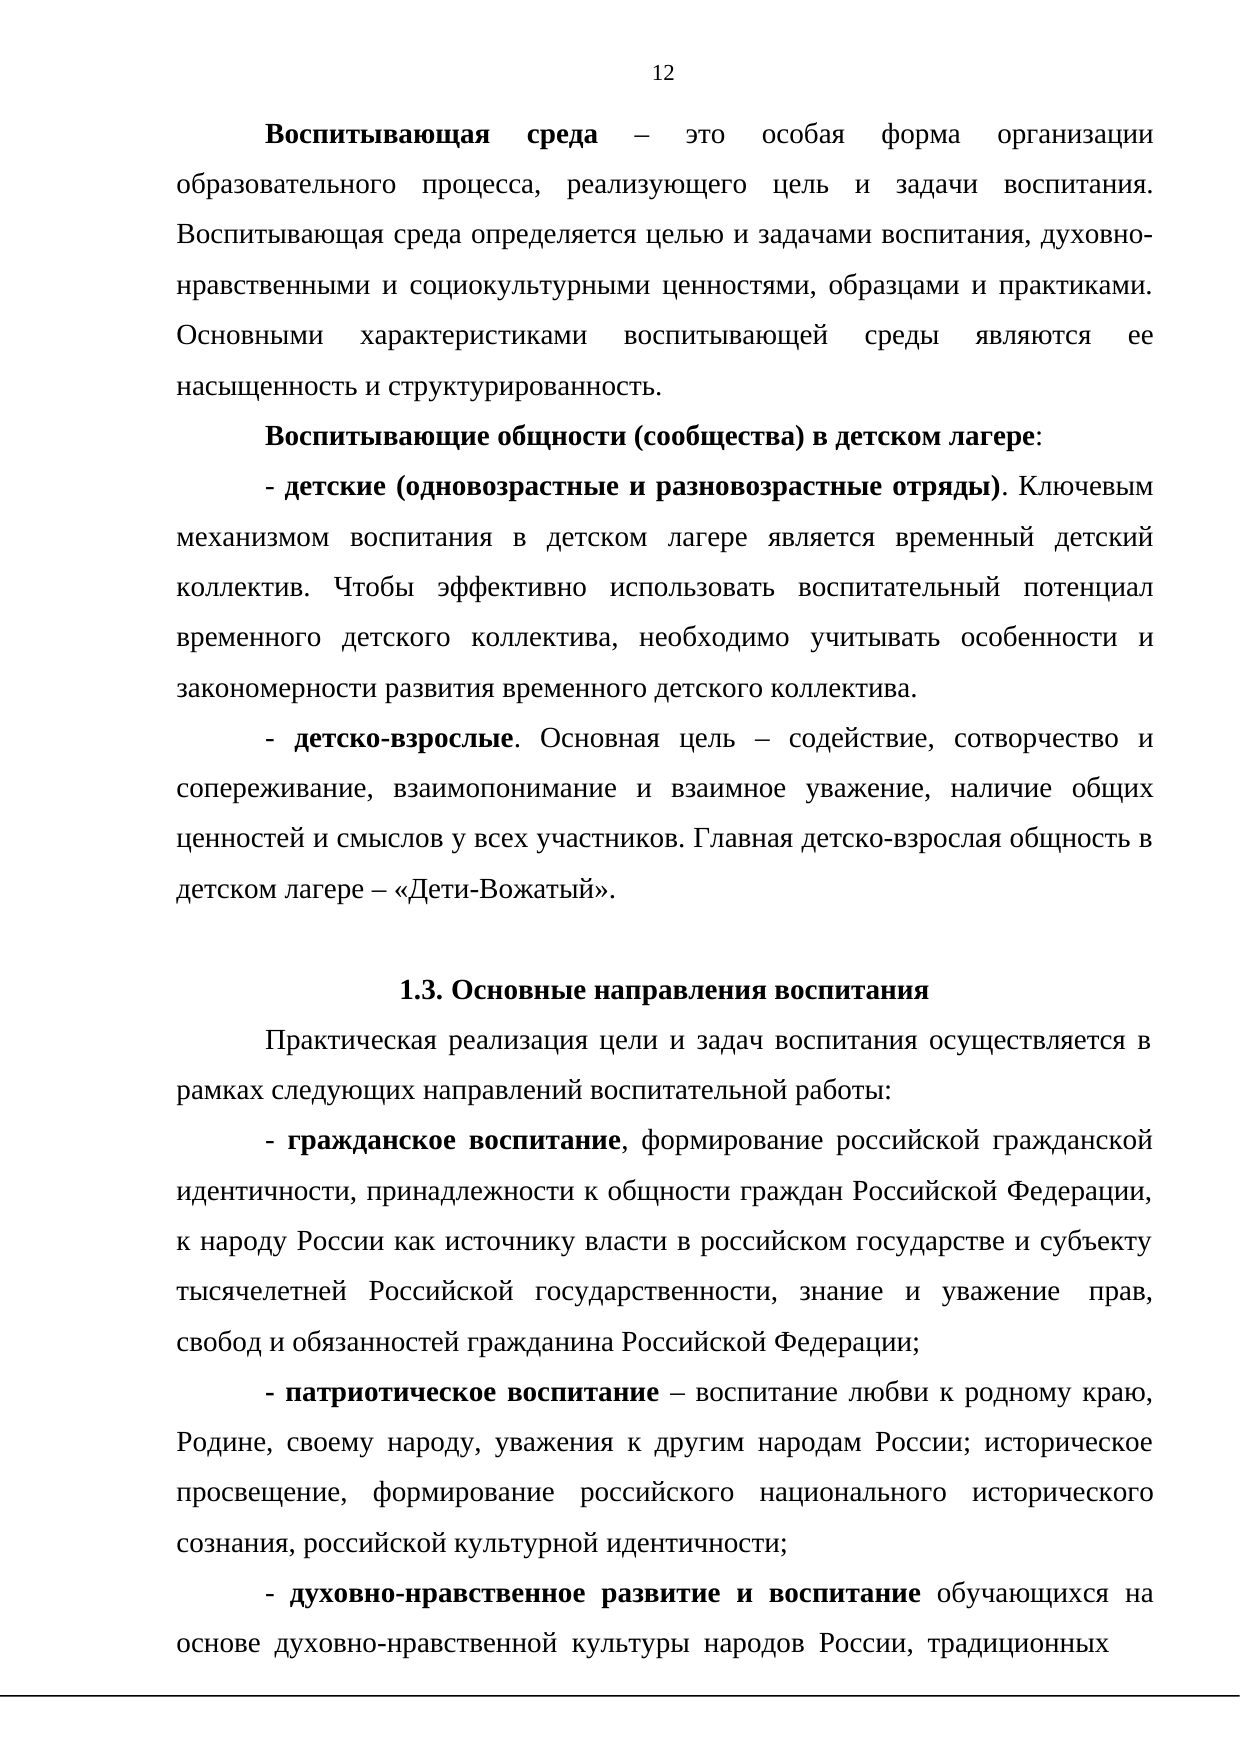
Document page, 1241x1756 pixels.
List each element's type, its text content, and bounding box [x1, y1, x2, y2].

list гражданское воспитание, формирование российской гражданской идентичности, принадлежности к общности граждан Российской Федерации, к народу России как источнику власти в российском государстве и субъекту тысячелетней Российской государственности, знание и уважение прав, свобод и обязанностей гражданина Российской Федерации; [176, 1122, 1153, 1357]
text Воспитывающая среда – это особая форма организации образовательного процесса, реализующего цель и задачи воспитания. Воспитывающая среда определяется целью и задачами воспитания, духовно- нравственными и социокультурными ценностями, образцами и практиками. Основными характеристиками воспитывающей среды являются ее насыщенность и структурированность. [176, 116, 1154, 401]
list духовно-нравственное развитие и воспитание обучающихся на основе духовно-нравственной культуры народов России, традиционных [176, 1575, 1153, 1659]
list детско-взрослые. Основная цель – содействие, сотворчество и сопереживание, взаимопонимание и взаимное уважение, наличие общих ценностей и смыслов у всех участников. Главная детско-взрослая общность в детском лагере – «Дети-Вожатый». [176, 720, 1154, 904]
subtitle Основные направления воспитания [399, 972, 1194, 1005]
text Практическая реализация цели и задач воспитания осуществляется в рамках следующих направлений воспитательной работы: [176, 1022, 1152, 1106]
text - патриотическое воспитание – воспитание любви к родному краю, Родине, своему народу, уважения к другим народам России; историческое просвещение, формирование российского национального исторического сознания, российской культурной идентичности; [176, 1374, 1154, 1558]
subtitle Воспитывающие общности (сообщества) в детском лагере: [265, 418, 1194, 452]
list детские (одновозрастные и разновозрастные отряды). Ключевым механизмом воспитания в детском лагере является временный детский коллектив. Чтобы эффективно использовать воспитательный потенциал временного детского коллектива, необходимо учитывать особенности и закономерности развития временного детского коллектива. [176, 468, 1154, 703]
